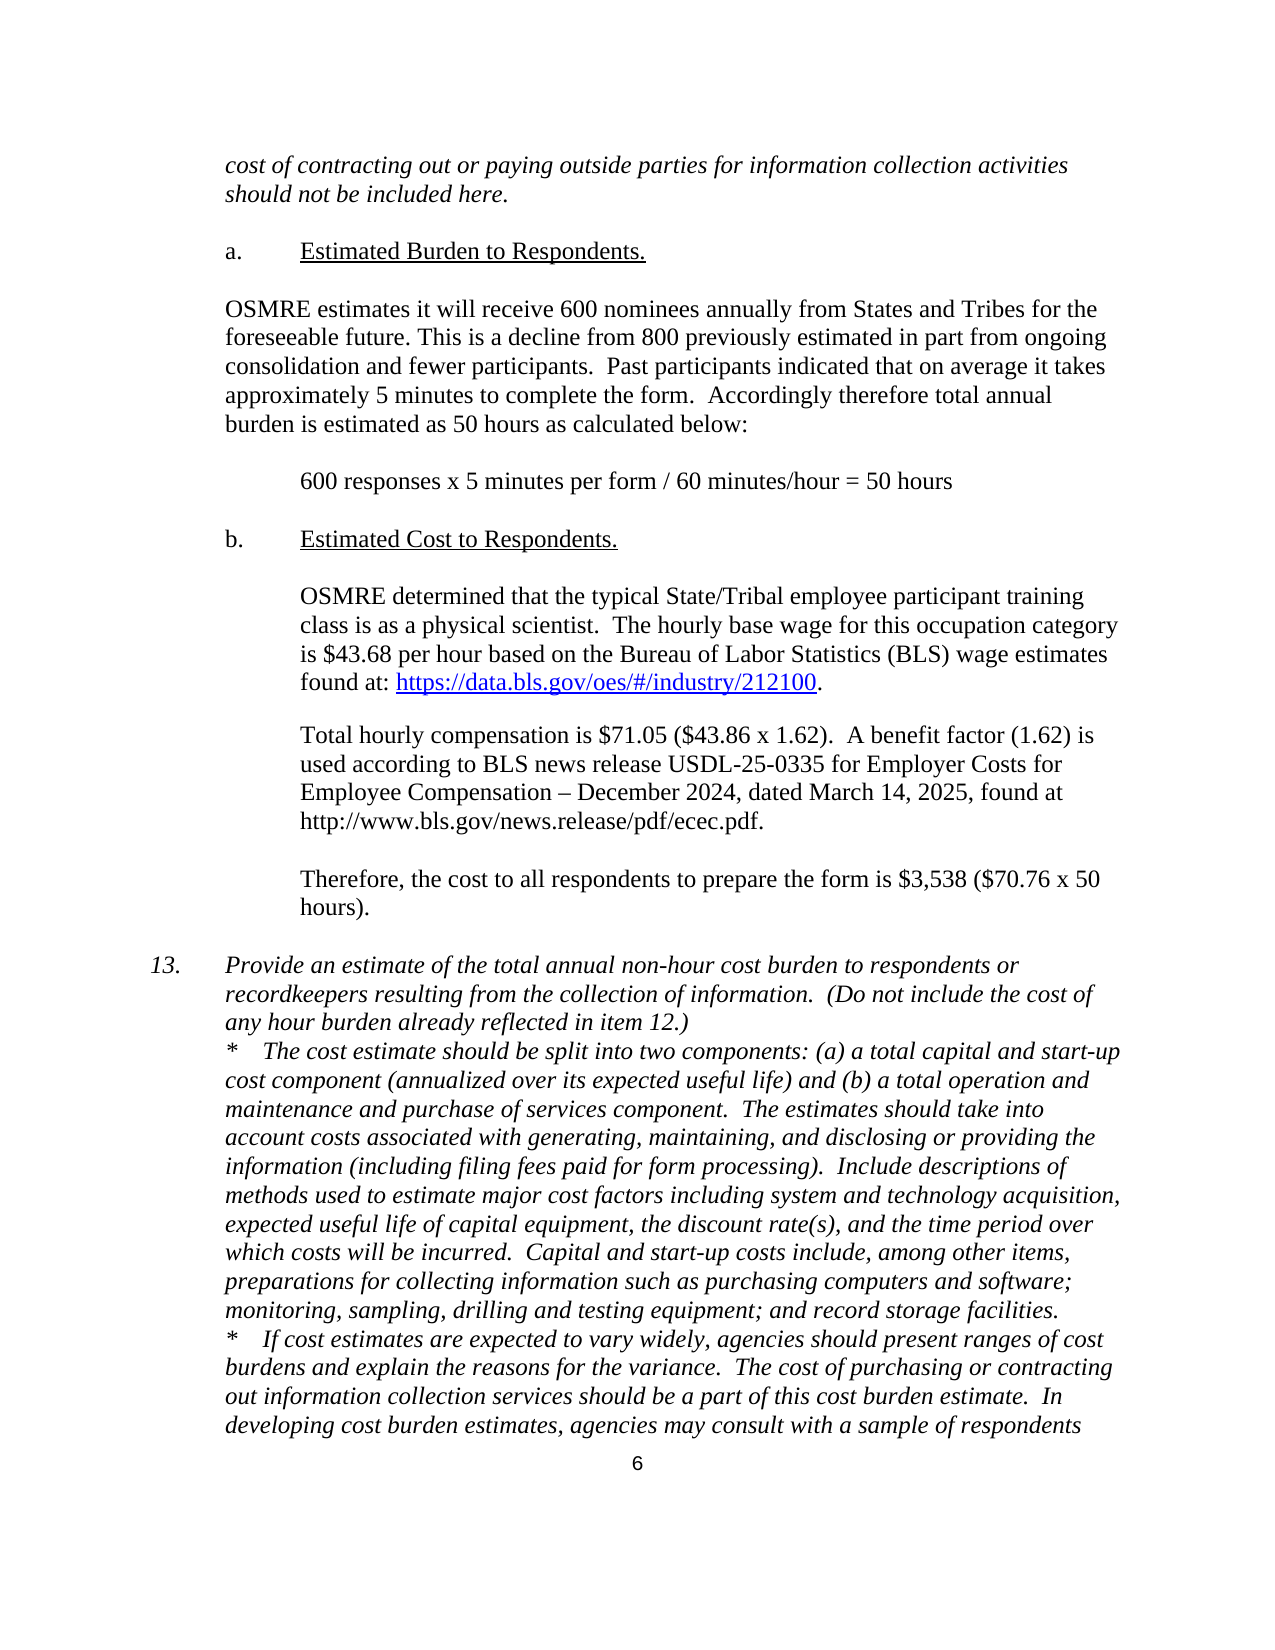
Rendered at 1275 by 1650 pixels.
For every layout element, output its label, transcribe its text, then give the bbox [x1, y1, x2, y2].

text OSMRE determined that the typical State/Tribal employee participant training class is as a physical scientist. The hourly base wage for this occupation category is $43.68 per hour based on the Bureau of Labor Statistics (BLS) wage estimates found at: https://data.bls.gov/oes/#/industry/212100. [300, 581, 1125, 720]
text a. Estimated Burden to Respondents. [150, 236, 1125, 265]
text 600 responses x 5 minutes per form / 60 minutes/hour = 50 hours [300, 466, 1125, 495]
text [150, 1324, 1125, 1439]
text Total hourly compensation is $71.05 ($43.86 x 1.62). A benefit factor (1.62) is used according to BLS news release USDL-25-0335 for Employer Costs for Employee Compensation – December 2024, dated March 14, 2025, found at http://www.bls.gov/news.release/pdf/ecec.pdf. [300, 720, 1125, 835]
text OSMRE estimates it will receive 600 nominees annually from States and Tribes for the foreseeable future. This is a decline from 800 previously estimated in part from ongoing consolidation and fewer participants. Past participants indicated that on average it takes approximately 5 minutes to complete the form. Accordingly therefore total annual burden is estimated as 50 hours as calculated below: [225, 294, 1125, 437]
text b. Estimated Cost to Respondents. [150, 524, 1125, 552]
text 13. Provide an estimate of the total annual non-hour cost burden to respondents or recordkeepers resulting from the collection of information. (Do not include the cost of any hour burden already reflected in item 12.) [150, 950, 1125, 1036]
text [150, 150, 1125, 207]
text * The cost estimate should be split into two components: (a) a total capital and start-up cost component (annualized over its expected useful life) and (b) a total operation and maintenance and purchase of services component. The estimates should take into account costs associated with generating, maintaining, and disclosing or providing the information (including filing fees paid for form processing). Include descriptions of methods used to estimate major cost factors including system and technology acquisition, expected useful life of capital equipment, the discount rate(s), and the time period over which costs will be incurred. Capital and start-up costs include, among other items, preparations for collecting information such as purchasing computers and software; monitoring, sampling, drilling and testing equipment; and record storage facilities. [150, 1036, 1125, 1324]
text Therefore, the cost to all respondents to prepare the form is $3,538 ($70.76 x 50 hours). [300, 835, 1125, 921]
